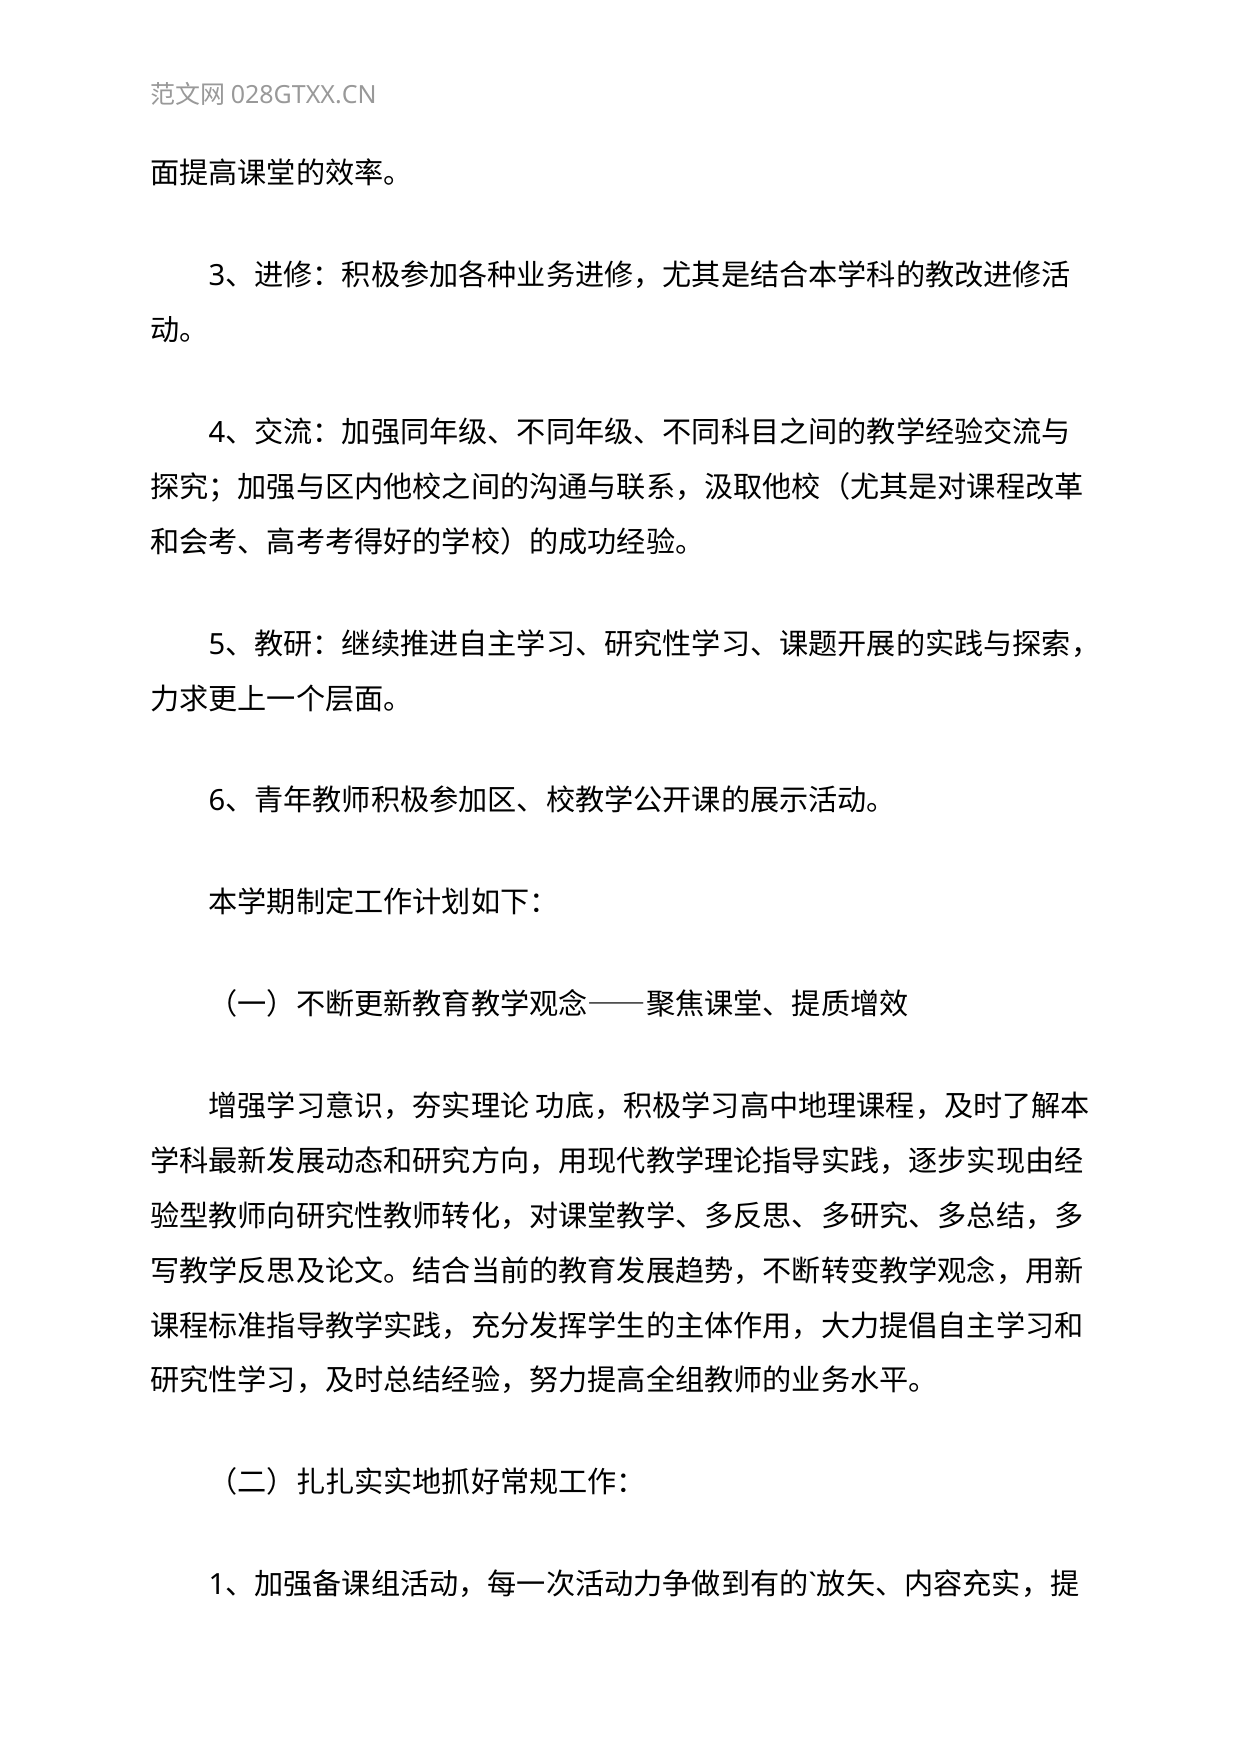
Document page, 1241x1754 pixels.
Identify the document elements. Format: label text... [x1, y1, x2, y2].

text 4、交流：加强同年级、不同年级、不同科目之间的教学经验交流与探究；加强与区内他校之间的沟通与联系，汲取他校（尤其是对课程改革和会考、高考考得好的学校）的成功经验。 [150, 408, 1090, 561]
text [150, 150, 1090, 192]
text （二）扎扎实实地抓好常规工作： [150, 1459, 1090, 1501]
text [150, 1561, 1090, 1603]
text （一）不断更新教育教学观念——聚焦课堂、提质增效 [150, 981, 1090, 1023]
text 3、进修：积极参加各种业务进修，尤其是结合本学科的教改进修活动。 [150, 252, 1090, 349]
text 5、教研：继续推进自主学习、研究性学习、课题开展的实践与探索，力求更上一个层面。 [150, 620, 1090, 717]
text 6、青年教师积极参加区、校教学公开课的展示活动。 [150, 777, 1090, 819]
text 本学期制定工作计划如下： [150, 879, 1090, 921]
text 增强学习意识，夯实理论 功底，积极学习高中地理课程，及时了解本学科最新发展动态和研究方向，用现代教学理论指导实践，逐步实现由经验型教师向研究性教师转化，对课堂教学、多反思、多研究、多总结，多写教学反思及论文。结合当前的教育发展趋势，不断转变教学观念，用新课程标准指导教学实践，充分发挥学生的主体作用，大力提倡自主学习和研究性学习，及时总结经验，努力提高全组教师的业务水平。 [150, 1082, 1090, 1399]
